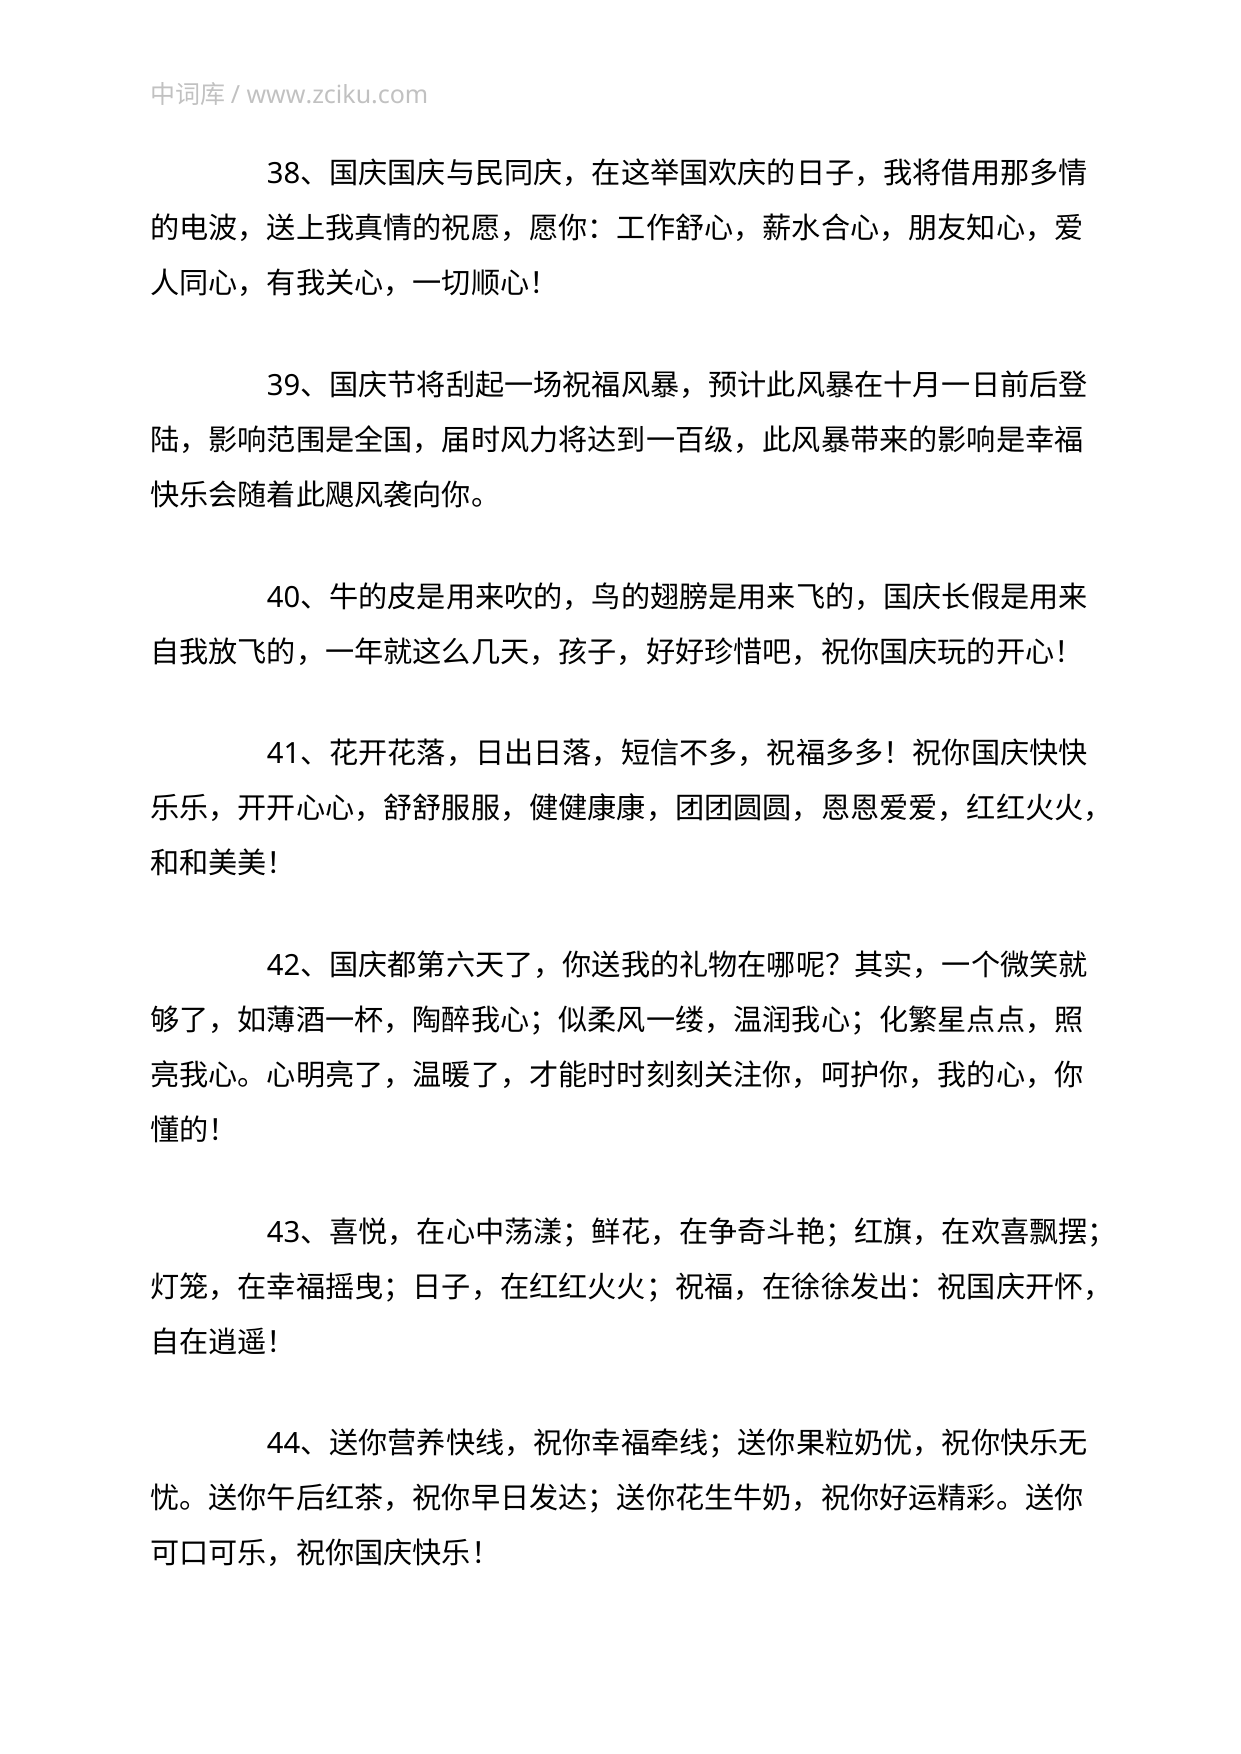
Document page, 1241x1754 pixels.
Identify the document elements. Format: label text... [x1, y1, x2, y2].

text 39、国庆节将刮起一场祝福风暴，预计此风暴在十月一日前后登陆，影响范围是全国，届时风力将达到一百级，此风暴带来的影响是幸福快乐会随着此飓风袭向你。 [150, 362, 1090, 514]
text 43、喜悦，在心中荡漾；鲜花，在争奇斗艳；红旗，在欢喜飘摆；灯笼，在幸福摇曳；日子，在红红火火；祝福，在徐徐发出：祝国庆开怀，自在逍遥！ [150, 1208, 1090, 1361]
text 38、国庆国庆与民同庆，在这举国欢庆的日子，我将借用那多情的电波，送上我真情的祝愿，愿你：工作舒心，薪水合心，朋友知心，爱人同心，有我关心，一切顺心！ [150, 150, 1090, 302]
text 42、国庆都第六天了，你送我的礼物在哪呢？其实，一个微笑就够了，如薄酒一杯，陶醉我心；似柔风一缕，温润我心；化繁星点点，照亮我心。心明亮了，温暖了，才能时时刻刻关注你，呵护你，我的心，你懂的！ [150, 942, 1090, 1149]
text 44、送你营养快线，祝你幸福牵线；送你果粒奶优，祝你快乐无忧。送你午后红茶，祝你早日发达；送你花生牛奶，祝你好运精彩。送你可口可乐，祝你国庆快乐！ [150, 1420, 1090, 1572]
text 41、花开花落，日出日落，短信不多，祝福多多！祝你国庆快快乐乐，开开心心，舒舒服服，健健康康，团团圆圆，恩恩爱爱，红红火火，和和美美！ [150, 730, 1090, 882]
text 40、牛的皮是用来吹的，鸟的翅膀是用来飞的，国庆长假是用来自我放飞的，一年就这么几天，孩子，好好珍惜吧，祝你国庆玩的开心！ [150, 573, 1090, 671]
